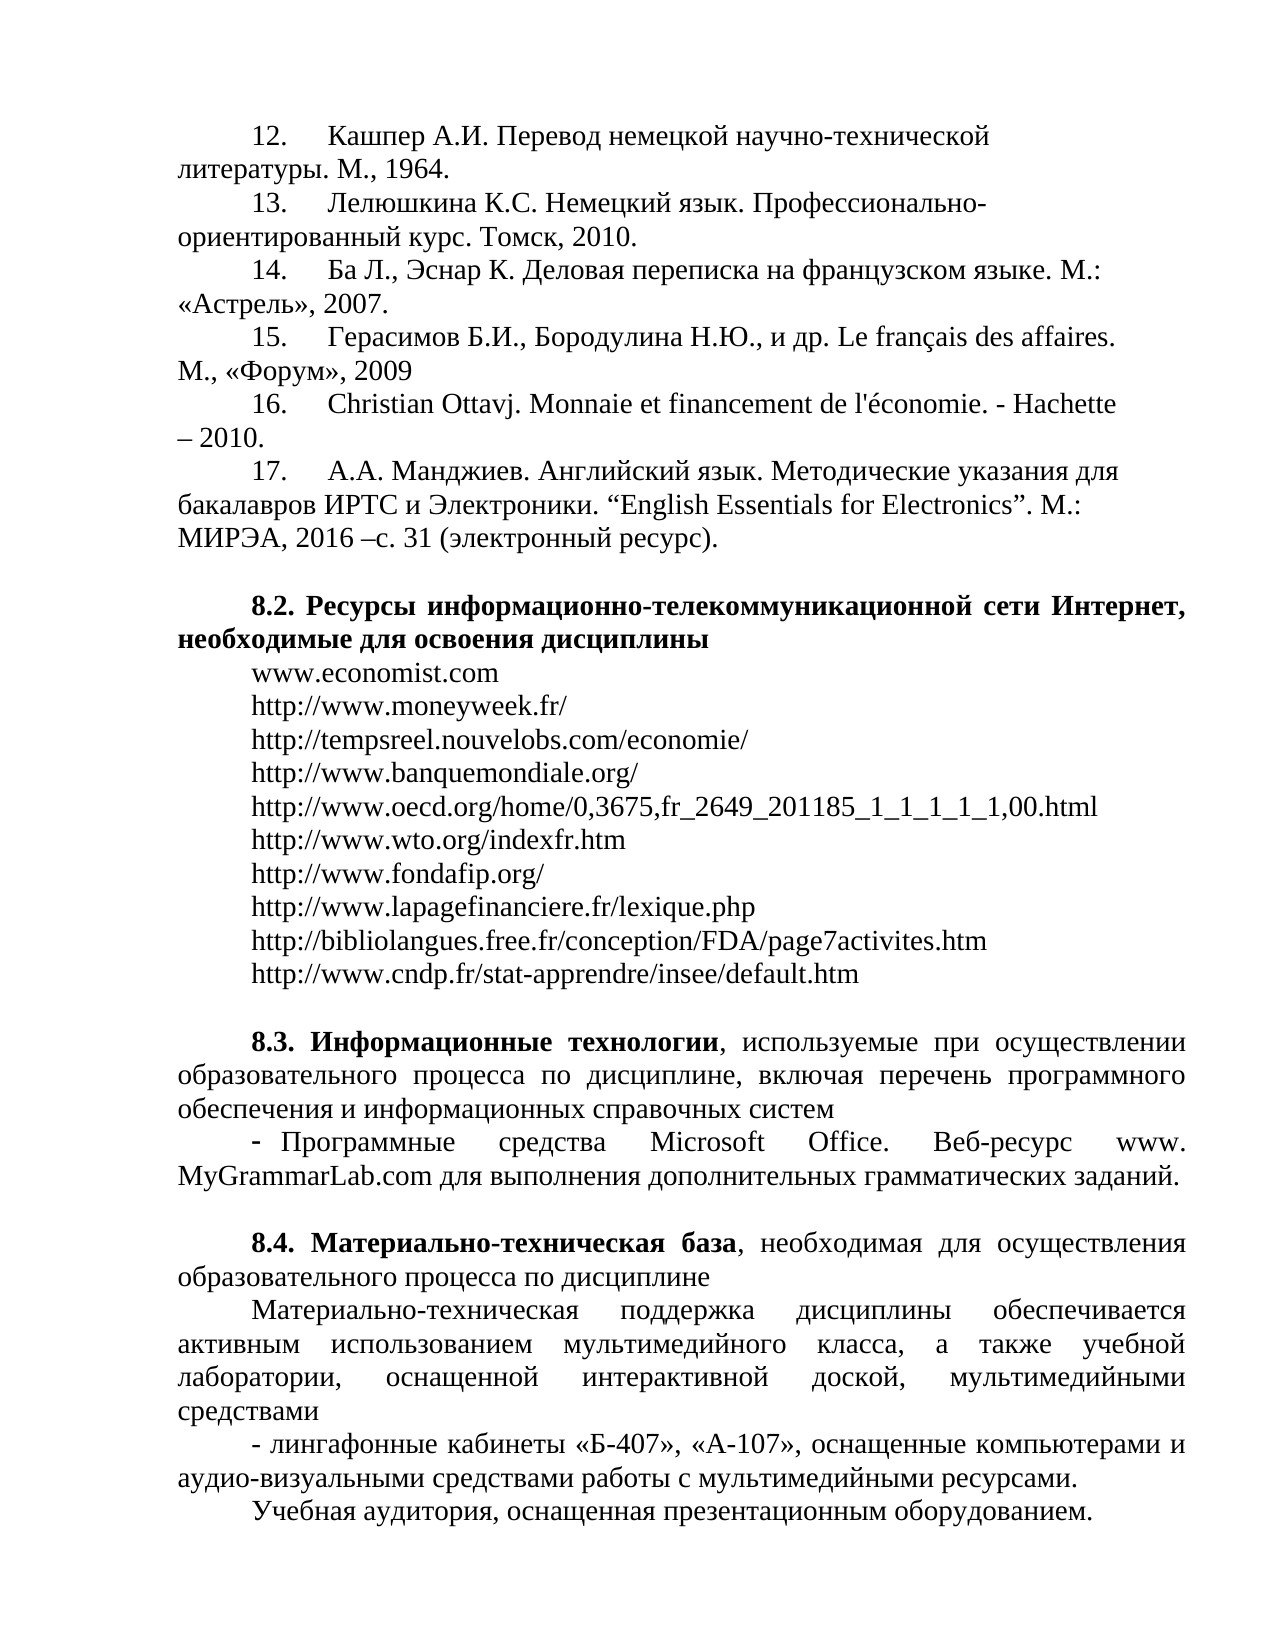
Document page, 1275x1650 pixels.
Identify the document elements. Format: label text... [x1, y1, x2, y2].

list Программные средства Microsoft Office. Веб-ресурс www. MyGrammarLab.com для выполнения дополнительных грамматических заданий. [177, 1124, 1186, 1192]
list Christian Ottavj. Monnaie et financement de l'économie. - Hachette – 2010. [177, 386, 1128, 453]
text http://www.wto.org/indexfr.htm [177, 822, 1186, 856]
text 8.2. Ресурсы информационно-телекоммуникационной сети Интернет, необходимые для освоения дисциплины [177, 588, 1186, 655]
text http://tempsreel.nouvelobs.com/economie/ [177, 722, 1186, 755]
text - лингафонные кабинеты «Б-407», «А-107», оснащенные компьютерами и аудио-визуальными средствами работы с мультимедийными ресурсами. [177, 1426, 1186, 1493]
text http://www.oecd.org/home/0,3675,fr_2649_201185_1_1_1_1_1,00.html [177, 789, 1186, 822]
text 8.4. Материально-техническая база, необходимая для осуществления образовательного процесса по дисциплине [177, 1225, 1186, 1292]
text www.economist.com [177, 655, 1186, 688]
text http://www.fondafip.org/ [177, 856, 1186, 889]
text http://www.cndp.fr/stat-apprendre/insee/default.htm [177, 957, 1186, 990]
list Герасимов Б.И., Бородулина Н.Ю., и др. Le français des affaires. М., «Форум», 2009 [177, 319, 1128, 386]
list Ба Л., Эснар К. Деловая переписка на французском языке. М.: «Астрель», 2007. [177, 252, 1128, 319]
text 8.3. Информационные технологии, используемые при осуществлении образовательного процесса по дисциплине, включая перечень программного обеспечения и информационных справочных систем [177, 1024, 1186, 1124]
list Лелюшкина К.С. Немецкий язык. Профессионально-ориентированный курс. Томск, 2010. [177, 185, 1128, 252]
text Материально-техническая поддержка дисциплины обеспечивается активным использованием мультимедийного класса, а также учебной лаборатории, оснащенной интерактивной доской, мультимедийными средствами [177, 1292, 1186, 1426]
text http://www.moneyweek.fr/ [177, 688, 1186, 722]
list А.А. Манджиев. Английский язык. Методические указания для бакалавров ИРТС и Электроники. “English Essentials for Electronics”. М.: МИРЭА, 2016 –с. 31 (электронный ресурс). [177, 453, 1128, 554]
text http://www.lapagefinanciere.fr/lexique.php [177, 889, 1186, 923]
text http://www.banquemondiale.org/ [177, 755, 1186, 789]
text http://bibliolangues.free.fr/conception/FDA/page7activites.htm [177, 923, 1186, 957]
list Кашпер А.И. Перевод немецкой научно-технической литературы. М., 1964. [177, 118, 1128, 185]
list Учебная аудитория, оснащенная презентационным оборудованием. [177, 1493, 1186, 1527]
